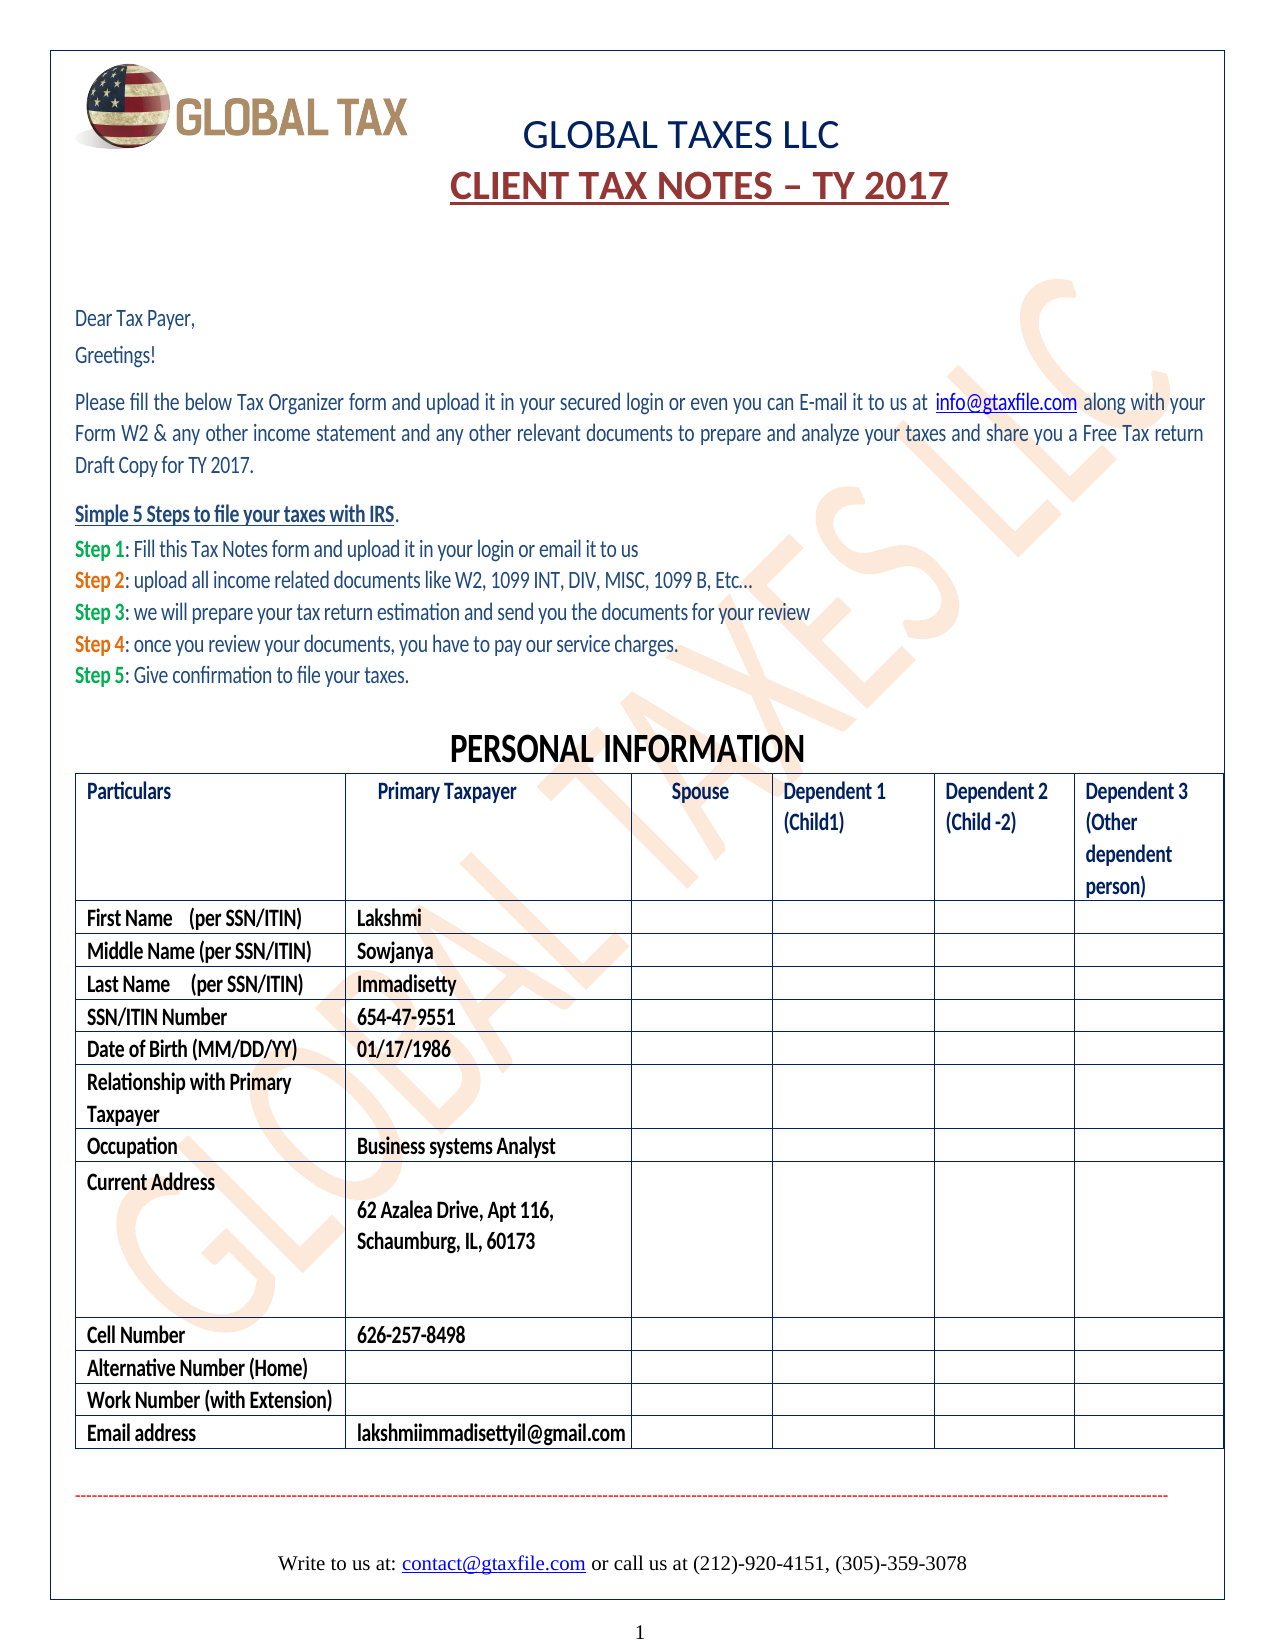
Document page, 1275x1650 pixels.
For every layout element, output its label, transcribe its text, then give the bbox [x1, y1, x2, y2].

table_cell [632, 934, 772, 966]
picture [75, 63, 408, 149]
table_cell [346, 1384, 631, 1415]
table_cell [773, 901, 934, 933]
table_cell [1075, 1129, 1223, 1161]
table_cell Date of Birth (MM/DD/YY) [76, 1032, 345, 1064]
table_cell [773, 1318, 934, 1350]
text Greetings! [75, 338, 1206, 369]
table_cell [773, 1162, 934, 1317]
table_cell Cell Number [76, 1318, 345, 1350]
text PERSONAL INFORMATION [375, 720, 1206, 773]
table_header Primary Taxpayer [346, 774, 631, 900]
text CLIENT TAX NOTES – TY 2017 [375, 159, 1200, 209]
table_cell Last Name (per SSN/ITIN) [76, 967, 345, 998]
table_cell [935, 1032, 1074, 1064]
table_cell [1075, 1416, 1223, 1448]
table_cell [935, 1129, 1074, 1161]
table_cell [935, 1065, 1074, 1128]
text Step 2: upload all income related documents like W2, 1099 INT, DIV, MISC, 1099 B, Etc… [75, 563, 1206, 595]
table_cell Occupation [76, 1129, 345, 1161]
table_cell [935, 901, 1074, 933]
table_cell [935, 1000, 1074, 1031]
table_cell lakshmiimmadisettyil@gmail.com [346, 1416, 631, 1448]
table_cell Email address [76, 1416, 345, 1448]
table_cell Lakshmi [346, 901, 631, 933]
table_cell [935, 934, 1074, 966]
table_cell [935, 1318, 1074, 1350]
table_cell [1075, 1384, 1223, 1415]
table_cell [773, 1384, 934, 1415]
table_cell [346, 1065, 631, 1128]
table_header Spouse [632, 774, 772, 900]
table_cell [632, 1000, 772, 1031]
table_cell Business systems Analyst [346, 1129, 631, 1161]
table_header Dependent 2 (Child -2) [935, 774, 1074, 900]
table_cell [935, 1384, 1074, 1415]
table_cell [1075, 967, 1223, 998]
table_cell [1075, 1162, 1223, 1317]
table_cell [1075, 1351, 1223, 1382]
table_cell Immadisetty [346, 967, 631, 998]
text Simple 5 Steps to file your taxes with IRS. [75, 497, 1206, 529]
table_cell First Name (per SSN/ITIN) [76, 901, 345, 933]
table_cell [632, 1129, 772, 1161]
table_cell [773, 934, 934, 966]
table_cell Current Address [76, 1162, 345, 1317]
table_cell [632, 1065, 772, 1128]
table_cell [1075, 901, 1223, 933]
text Step 4: once you review your documents, you have to pay our service charges. [75, 627, 1206, 658]
table_cell [773, 967, 934, 998]
table_cell [1075, 934, 1223, 966]
table_header Dependent 3 (Other dependent person) [1075, 774, 1223, 900]
table_cell [935, 1416, 1074, 1448]
text Step 3: we will prepare your tax return estimation and send you the documents for your review [75, 595, 1206, 627]
table_cell 626-257-8498 [346, 1318, 631, 1350]
table_cell [935, 1162, 1074, 1317]
table_cell [632, 967, 772, 998]
table_cell [935, 1351, 1074, 1382]
text Step 5: Give confirmation to file your taxes. [75, 658, 1206, 690]
table_cell 654-47-9551 [346, 1000, 631, 1031]
table_cell [632, 1318, 772, 1350]
text Please fill the below Tax Organizer form and upload it in your secured login or even you can E-mail it to us at info@gtaxfile.com along with your Form W2 & any other income statement and any other relevant documents to prepare and analyze your taxes and share you a Free Tax return Draft Copy for TY 2017. [75, 384, 1206, 479]
table_cell [773, 1000, 934, 1031]
table_cell [632, 1162, 772, 1317]
table_cell [632, 1416, 772, 1448]
table_cell Alternative Number (Home) [76, 1351, 345, 1382]
table_cell 01/17/1986 [346, 1032, 631, 1064]
text Step 1: Fill this Tax Notes form and upload it in your login or email it to us [75, 532, 1206, 563]
table_cell [773, 1032, 934, 1064]
table_cell Middle Name (per SSN/ITIN) [76, 934, 345, 966]
table_cell [935, 967, 1074, 998]
table_cell SSN/ITIN Number [76, 1000, 345, 1031]
table_cell [773, 1129, 934, 1161]
table_cell [632, 1351, 772, 1382]
table_cell [773, 1065, 934, 1128]
table_header Dependent 1 (Child1) [773, 774, 934, 900]
table_cell [1075, 1065, 1223, 1128]
table_header Particulars [76, 774, 345, 900]
table_cell [632, 1384, 772, 1415]
table_cell [773, 1351, 934, 1382]
table_cell Work Number (with Extension) [76, 1384, 345, 1415]
table_cell 62 Azalea Drive, Apt 116, Schaumburg, IL, 60173 [346, 1162, 631, 1317]
table_cell Sowjanya [346, 934, 631, 966]
table_cell [1075, 1000, 1223, 1031]
table_cell Relationship with Primary Taxpayer [76, 1065, 345, 1128]
table_cell [632, 901, 772, 933]
table_cell [1075, 1318, 1223, 1350]
table_cell [632, 1032, 772, 1064]
table_cell [1075, 1032, 1223, 1064]
text Dear Tax Payer, [75, 301, 1206, 333]
table_cell [346, 1351, 631, 1382]
table_cell [773, 1416, 934, 1448]
